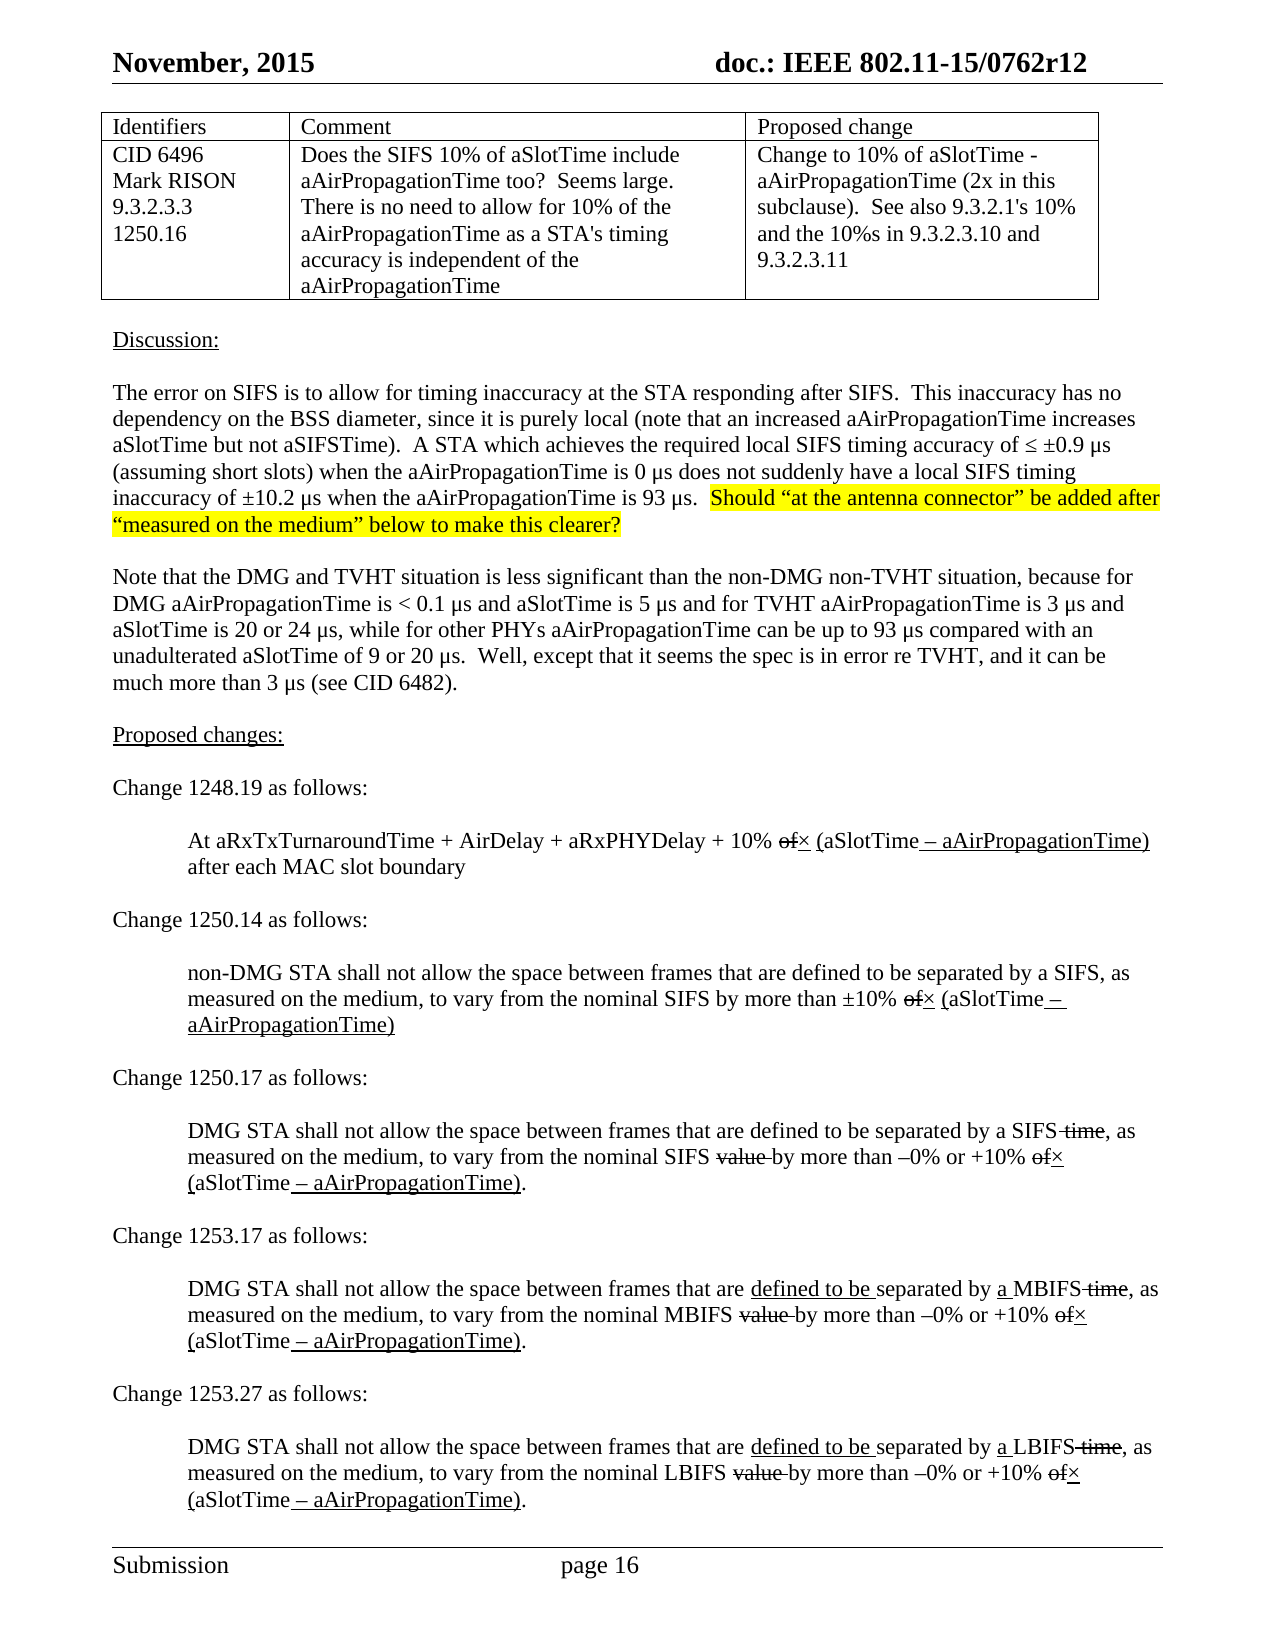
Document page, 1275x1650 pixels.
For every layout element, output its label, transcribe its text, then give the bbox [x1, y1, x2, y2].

text Change 1250.14 as follows: [112, 906, 1163, 932]
table_header Identifiers [102, 113, 289, 139]
text Note that the DMG and TVHT situation is less significant than the non-DMG non-TVHT situation, because for DMG aAirPropagationTime is < 0.1 μs and aSlotTime is 5 μs and for TVHT aAirPropagationTime is 3 μs and aSlotTime is 20 or 24 μs, while for other PHYs aAirPropagationTime can be up to 93 μs compared with an unadulterated aSlotTime of 9 or 20 μs. Well, except that it seems the spec is in error re TVHT, and it can be much more than 3 μs (see CID 6482). [112, 563, 1163, 695]
table_header Comment [290, 113, 745, 139]
text Change 1253.27 as follows: [112, 1380, 1163, 1407]
table_cell Change to 10% of aSlotTime - aAirPropagationTime (2x in this subclause). See also 9.3.2.1's 10% and the 10%s in 9.3.2.3.10 and 9.3.2.3.11 [746, 141, 1098, 299]
text The error on SIFS is to allow for timing inaccuracy at the STA responding after SIFS. This inaccuracy has no dependency on the BSS diameter, since it is purely local (note that an increased aAirPropagationTime increases aSlotTime but not aSIFSTime). A STA which achieves the required local SIFS timing accuracy of ≤ ±0.9 μs (assuming short slots) when the aAirPropagationTime is 0 μs does not suddenly have a local SIFS timing inaccuracy of ±10.2 μs when the aAirPropagationTime is 93 μs. Should “at the antenna connector” be added after “measured on the medium” below to make this clearer? [112, 379, 1163, 537]
text Change 1250.17 as follows: [112, 1064, 1163, 1090]
text DMG STA shall not allow the space between frames that are defined to be separated by a SIFS time, as measured on the medium, to vary from the nominal SIFS value by more than –0% or +10% of× (aSlotTime – aAirPropagationTime). [187, 1117, 1163, 1196]
text DMG STA shall not allow the space between frames that are defined to be separated by a MBIFS time, as measured on the medium, to vary from the nominal MBIFS value by more than –0% or +10% of× (aSlotTime – aAirPropagationTime). [187, 1275, 1163, 1354]
text Discussion: [112, 326, 1163, 352]
text At aRxTxTurnaroundTime + AirDelay + aRxPHYDelay + 10% of× (aSlotTime – aAirPropagationTime) after each MAC slot boundary [187, 827, 1163, 879]
text non-DMG STA shall not allow the space between frames that are defined to be separated by a SIFS, as measured on the medium, to vary from the nominal SIFS by more than ±10% of× (aSlotTime – aAirPropagationTime) [187, 959, 1163, 1038]
text Change 1253.17 as follows: [112, 1222, 1163, 1248]
text Change 1248.19 as follows: [112, 774, 1163, 801]
text DMG STA shall not allow the space between frames that are defined to be separated by a LBIFS time, as measured on the medium, to vary from the nominal LBIFS value by more than –0% or +10% of× (aSlotTime – aAirPropagationTime). [187, 1433, 1163, 1512]
table_cell Does the SIFS 10% of aSlotTime include aAirPropagationTime too? Seems large. There is no need to allow for 10% of the aAirPropagationTime as a STA's timing accuracy is independent of the aAirPropagationTime [290, 141, 745, 299]
text Proposed changes: [112, 721, 1163, 748]
table_cell CID 6496 Mark RISON 9.3.2.3.3 1250.16 [102, 141, 289, 299]
table_header Proposed change [746, 113, 1098, 139]
